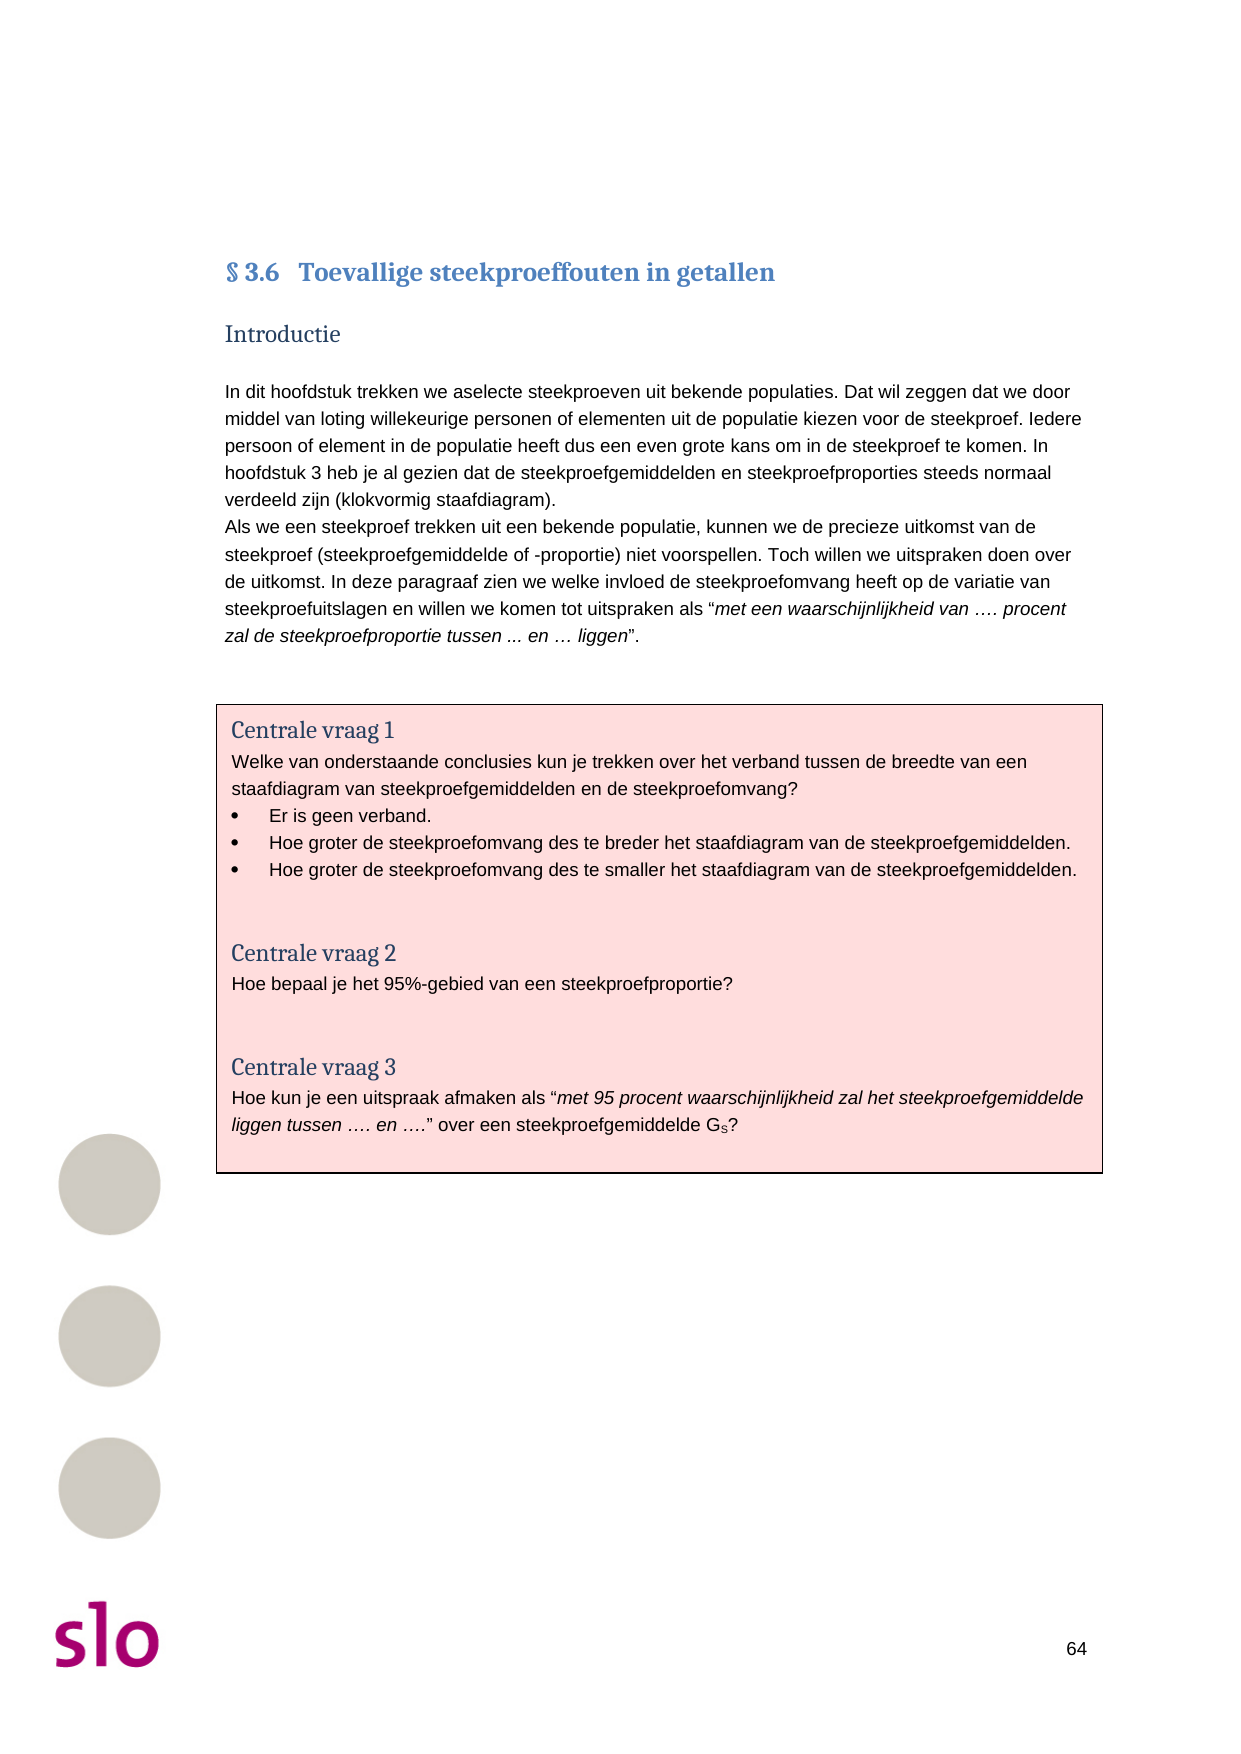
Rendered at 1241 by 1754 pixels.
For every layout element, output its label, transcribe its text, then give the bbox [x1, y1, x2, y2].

text In dit hoofdstuk trekken we aselecte steekproeven uit bekende populaties. Dat wil zeggen dat we door middel van loting willekeurige personen of elementen uit de populatie kiezen voor de steekproef. Iedere persoon of element in de populatie heeft dus een even grote kans om in de steekproef te komen. In hoofdstuk 3 heb je al gezien dat de steekproefgemiddelden en steekproefproporties steeds normaal verdeeld zijn (klokvormig staafdiagram). [224, 375, 1092, 511]
text Als we een steekproef trekken uit een bekende populatie, kunnen we de precieze uitkomst van de steekproef (steekproefgemiddelde of -proportie) niet voorspellen. Toch willen we uitspraken doen over de uitkomst. In deze paragraaf zien we welke invloed de steekproefomvang heeft op de variatie van steekproefuitslagen en willen we komen tot uitspraken als “met een waarschijnlijkheid van …. procent zal de steekproefproportie tussen ... en … liggen”. [224, 511, 1092, 646]
subtitle § 3.6 Toevallige steekproeffouten in getallen [224, 257, 1092, 288]
subtitle Introductie [224, 319, 1092, 348]
picture [37, 1117, 176, 1682]
